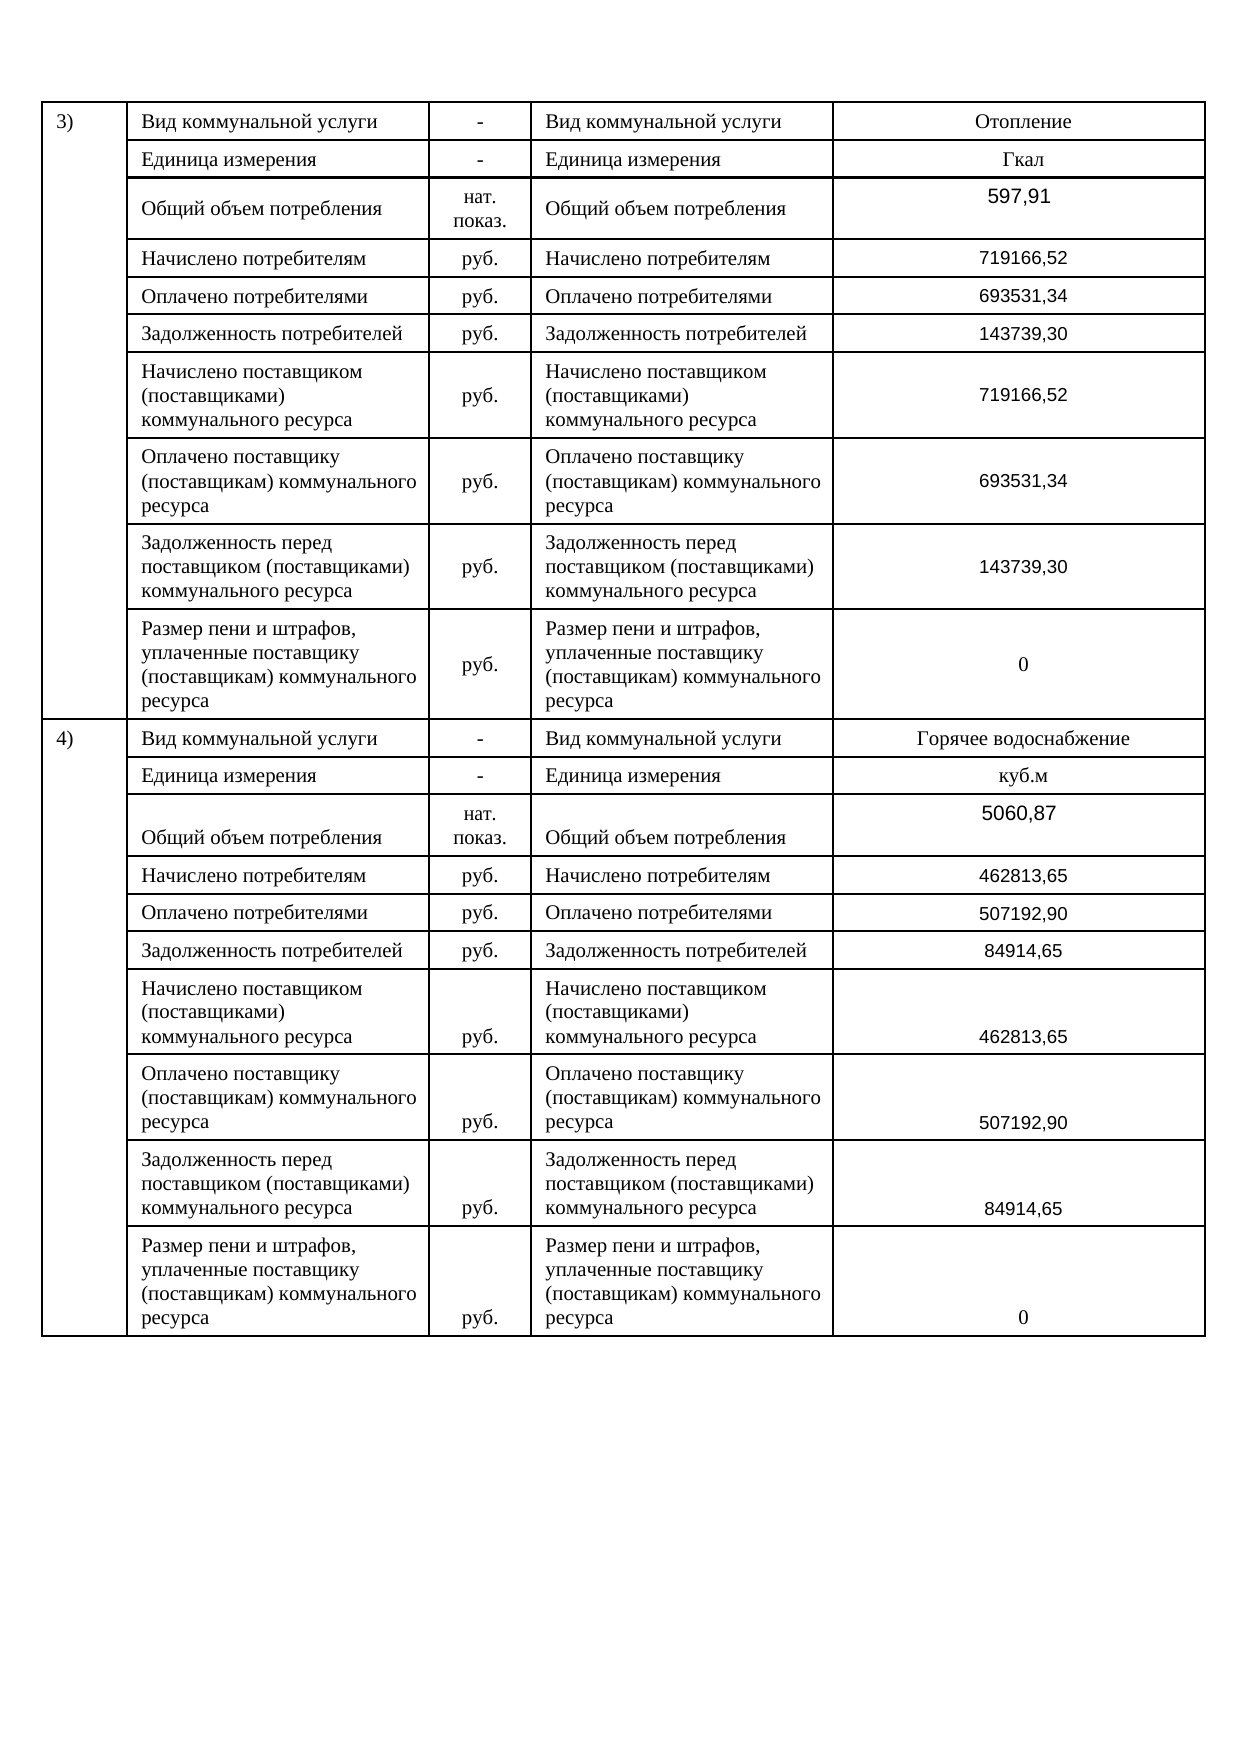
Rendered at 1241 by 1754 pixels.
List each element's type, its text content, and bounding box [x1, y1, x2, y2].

table_header Отопление [834, 103, 1204, 139]
table_cell Вид коммунальной услуги [532, 720, 832, 756]
table_cell Гкал [834, 141, 1204, 176]
table_cell Начислено поставщиком (поставщиками) коммунального ресурса [532, 353, 832, 437]
table_cell Единица измерения [532, 758, 832, 793]
table_cell руб. [430, 240, 530, 276]
table_cell Оплачено потребителями [532, 895, 832, 930]
table_cell 719166,52 [834, 353, 1204, 437]
table_cell 462813,65 [834, 970, 1204, 1053]
table_cell 507192,90 [834, 1055, 1204, 1139]
table_cell руб. [430, 278, 530, 313]
table_cell 507192,90 [834, 895, 1204, 930]
table_cell руб. [430, 895, 530, 930]
table_cell Оплачено потребителями [532, 278, 832, 313]
table_cell Размер пени и штрафов, уплаченные поставщику (поставщикам) коммунального ресурса [532, 610, 832, 718]
table_cell Оплачено поставщику (поставщикам) коммунального ресурса [128, 1055, 428, 1139]
table_cell руб. [430, 932, 530, 968]
table_cell руб. [430, 353, 530, 437]
table_cell Начислено потребителям [532, 857, 832, 892]
table_cell 693531,34 [834, 278, 1204, 313]
table_header Вид коммунальной услуги [532, 103, 832, 139]
table_cell 143739,30 [834, 525, 1204, 608]
table_cell Задолженность потребителей [532, 315, 832, 351]
table_cell Задолженность потребителей [532, 932, 832, 968]
table_cell 5060,87 [834, 795, 1204, 855]
table_cell Единица измерения [128, 141, 428, 176]
table_cell руб. [430, 610, 530, 718]
table_cell Начислено потребителям [128, 240, 428, 276]
table_cell нат. показ. [430, 795, 530, 855]
table_cell Вид коммунальной услуги [128, 720, 428, 756]
table_header Вид коммунальной услуги [128, 103, 428, 139]
table_cell руб. [430, 1141, 530, 1225]
table_cell Задолженность потребителей [128, 315, 428, 351]
table_cell 462813,65 [834, 857, 1204, 892]
table_cell Единица измерения [128, 758, 428, 793]
table_cell Оплачено поставщику (поставщикам) коммунального ресурса [532, 439, 832, 522]
table_cell Начислено поставщиком (поставщиками) коммунального ресурса [128, 353, 428, 437]
table_header 3) [43, 103, 126, 718]
table_cell руб. [430, 1227, 530, 1334]
table_cell Задолженность перед поставщиком (поставщиками) коммунального ресурса [128, 525, 428, 608]
table_cell - [430, 720, 530, 756]
table_cell Общий объем потребления [128, 179, 428, 238]
table_cell Начислено потребителям [532, 240, 832, 276]
table_header - [430, 103, 530, 139]
table_cell Задолженность перед поставщиком (поставщиками) коммунального ресурса [128, 1141, 428, 1225]
table_cell 84914,65 [834, 1141, 1204, 1225]
table_cell Общий объем потребления [128, 795, 428, 855]
table_cell нат. показ. [430, 179, 530, 238]
table_cell 84914,65 [834, 932, 1204, 968]
table_cell Общий объем потребления [532, 795, 832, 855]
table_cell Задолженность перед поставщиком (поставщиками) коммунального ресурса [532, 1141, 832, 1225]
table_cell руб. [430, 315, 530, 351]
table_cell - [430, 758, 530, 793]
table_cell - [430, 141, 530, 176]
table_cell Начислено поставщиком (поставщиками) коммунального ресурса [128, 970, 428, 1053]
table_cell Общий объем потребления [532, 179, 832, 238]
table_cell руб. [430, 970, 530, 1053]
table_cell Оплачено поставщику (поставщикам) коммунального ресурса [128, 439, 428, 522]
table_cell руб. [430, 439, 530, 522]
table_cell Оплачено потребителями [128, 278, 428, 313]
table_cell руб. [430, 525, 530, 608]
table_cell 693531,34 [834, 439, 1204, 522]
table_cell Оплачено потребителями [128, 895, 428, 930]
table_cell Начислено потребителям [128, 857, 428, 892]
table_cell Начислено поставщиком (поставщиками) коммунального ресурса [532, 970, 832, 1053]
table_cell руб. [430, 1055, 530, 1139]
table_cell руб. [430, 857, 530, 892]
table_cell 143739,30 [834, 315, 1204, 351]
table_cell Горячее водоснабжение [834, 720, 1204, 756]
table_cell 4) [43, 720, 126, 1334]
table_cell Задолженность перед поставщиком (поставщиками) коммунального ресурса [532, 525, 832, 608]
table_cell 719166,52 [834, 240, 1204, 276]
table_cell куб.м [834, 758, 1204, 793]
table_cell 597,91 [834, 179, 1204, 238]
table_cell Размер пени и штрафов, уплаченные поставщику (поставщикам) коммунального ресурса [128, 610, 428, 718]
table_cell Задолженность потребителей [128, 932, 428, 968]
table_cell Размер пени и штрафов, уплаченные поставщику (поставщикам) коммунального ресурса [532, 1227, 832, 1334]
table_cell Единица измерения [532, 141, 832, 176]
table_cell Размер пени и штрафов, уплаченные поставщику (поставщикам) коммунального ресурса [128, 1227, 428, 1334]
table_cell 0 [834, 1227, 1204, 1334]
table_cell 0 [834, 610, 1204, 718]
table_cell Оплачено поставщику (поставщикам) коммунального ресурса [532, 1055, 832, 1139]
